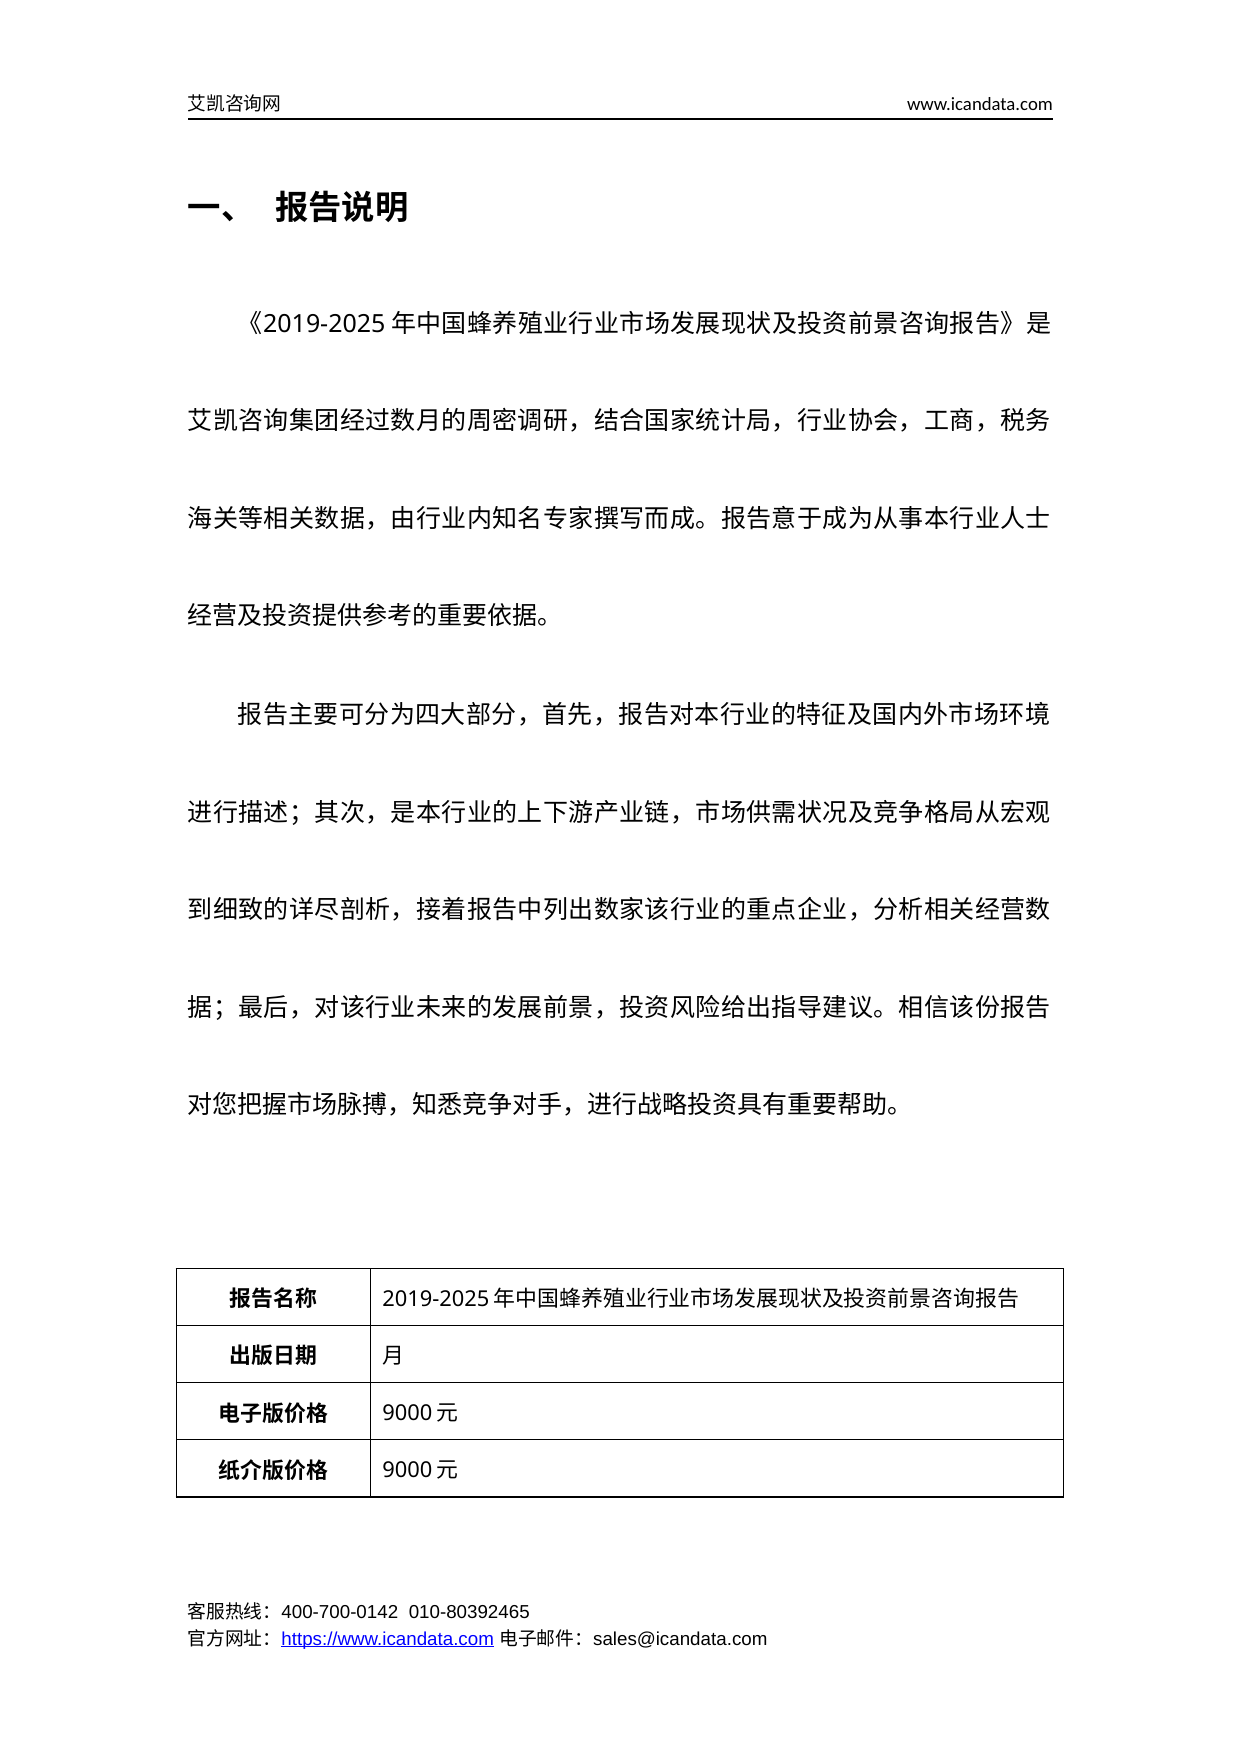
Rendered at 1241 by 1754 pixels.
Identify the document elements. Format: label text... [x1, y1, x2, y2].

table_cell 月 [371, 1326, 1063, 1382]
table_cell 电子版价格 [177, 1383, 370, 1439]
subtitle 报告说明 [187, 172, 1053, 237]
table_header 报告名称 [177, 1269, 370, 1325]
table_cell 9000元 [371, 1383, 1063, 1439]
table_cell 出版日期 [177, 1326, 370, 1382]
table_cell 纸介版价格 [177, 1440, 370, 1496]
table_header 2019-2025年中国蜂养殖业行业市场发展现状及投资前景咨询报告 [371, 1269, 1063, 1325]
table_cell 9000元 [371, 1440, 1063, 1496]
text 《2019-2025年中国蜂养殖业行业市场发展现状及投资前景咨询报告》是艾凯咨询集团经过数月的周密调研，结合国家统计局，行业协会，工商，税务海关等相关数据，由行业内知名专家撰写而成。报告意于成为从事本行业人士经营及投资提供参考的重要依据。 [187, 289, 1053, 646]
text 报告主要可分为四大部分，首先，报告对本行业的特征及国内外市场环境进行描述；其次，是本行业的上下游产业链，市场供需状况及竞争格局从宏观到细致的详尽剖析，接着报告中列出数家该行业的重点企业，分析相关经营数据；最后，对该行业未来的发展前景，投资风险给出指导建议。相信该份报告对您把握市场脉搏，知悉竞争对手，进行战略投资具有重要帮助。 [187, 681, 1053, 1136]
